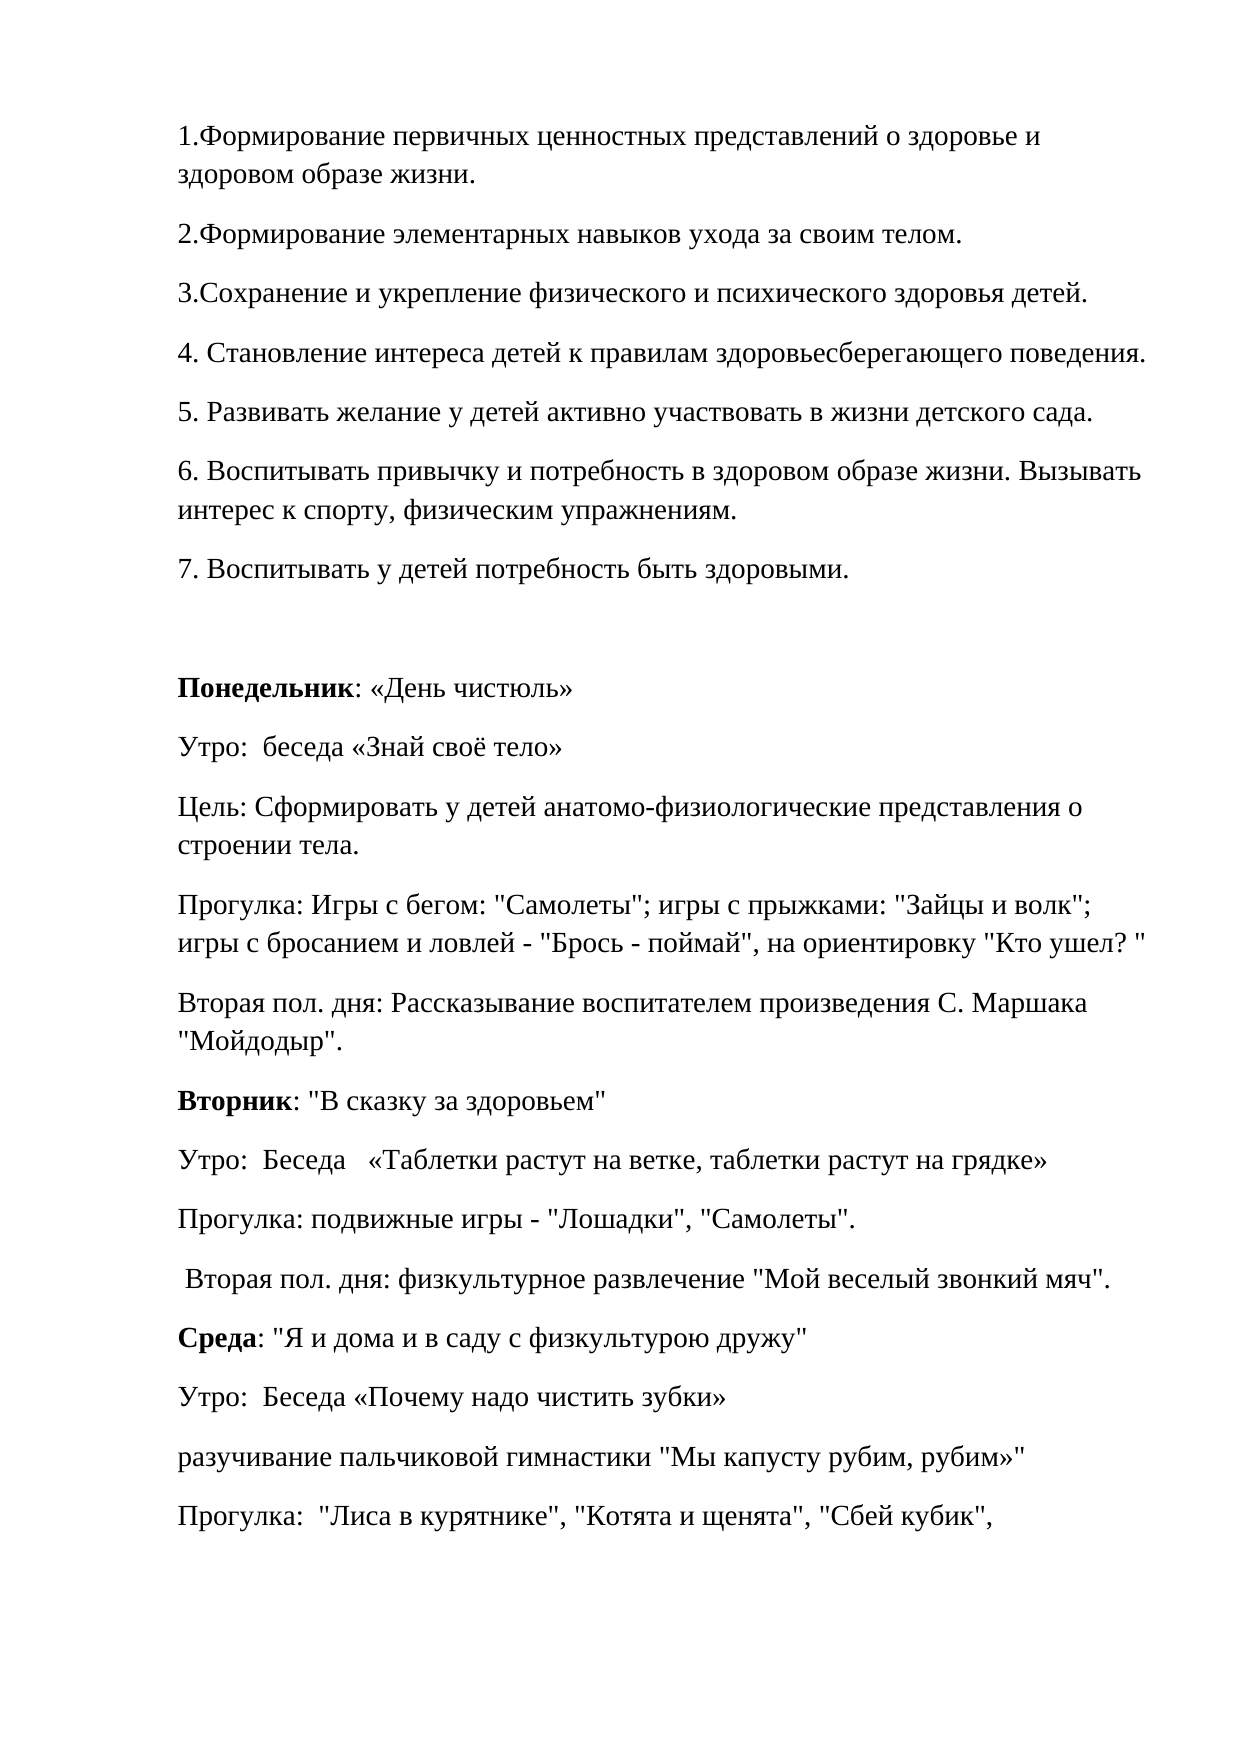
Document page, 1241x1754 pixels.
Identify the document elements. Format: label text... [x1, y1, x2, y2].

text Прогулка: подвижные игры - "Лошадки", "Самолеты". [177, 1201, 1152, 1235]
text Прогулка: "Лиса в курятнике", "Котята и щенята", "Сбей кубик", [177, 1498, 1152, 1532]
text 7. Воспитывать у детей потребность быть здоровыми. [177, 551, 1152, 585]
text разучивание пальчиковой гимнастики "Мы капусту рубим, рубим»" [177, 1439, 1152, 1472]
text Цель: Сформировать у детей анатомо-физиологические представления о строении тела. [177, 789, 1152, 861]
text Утро: беседа «Знай своё тело» [177, 729, 1152, 763]
text Вторник: "В сказку за здоровьем" [177, 1083, 1152, 1116]
text 2.Формирование элементарных навыков ухода за своим телом. [177, 216, 1152, 249]
text Утро: Беседа «Почему надо чистить зубки» [177, 1379, 1152, 1413]
text Утро: Беседа «Таблетки растут на ветке, таблетки растут на грядке» [177, 1142, 1152, 1176]
text Среда: "Я и дома и в саду с физкультурою дружу" [177, 1320, 1152, 1354]
text 3.Сохранение и укрепление физического и психического здоровья детей. [177, 275, 1152, 309]
text 5. Развивать желание у детей активно участвовать в жизни детского сада. [177, 394, 1152, 428]
text Вторая пол. дня: физкультурное развлечение "Мой веселый звонкий мяч". [177, 1261, 1152, 1294]
text Вторая пол. дня: Рассказывание воспитателем произведения С. Маршака "Мойдодыр". [177, 985, 1152, 1057]
text Понедельник: «День чистюль» [177, 670, 1152, 704]
text Прогулка: Игры с бегом: "Самолеты"; игры с прыжками: "Зайцы и волк"; игры с бросанием и ловлей - "Брось - поймай", на ориентировку "Кто ушел? " [177, 887, 1152, 959]
text 1.Формирование первичных ценностных представлений о здоровье и здоровом образе жизни. [177, 118, 1152, 190]
text 6. Воспитывать привычку и потребность в здоровом образе жизни. Вызывать интерес к спорту, физическим упражнениям. [177, 453, 1152, 526]
text 4. Становление интереса детей к правилам здоровьесберегающего поведения. [177, 335, 1152, 368]
